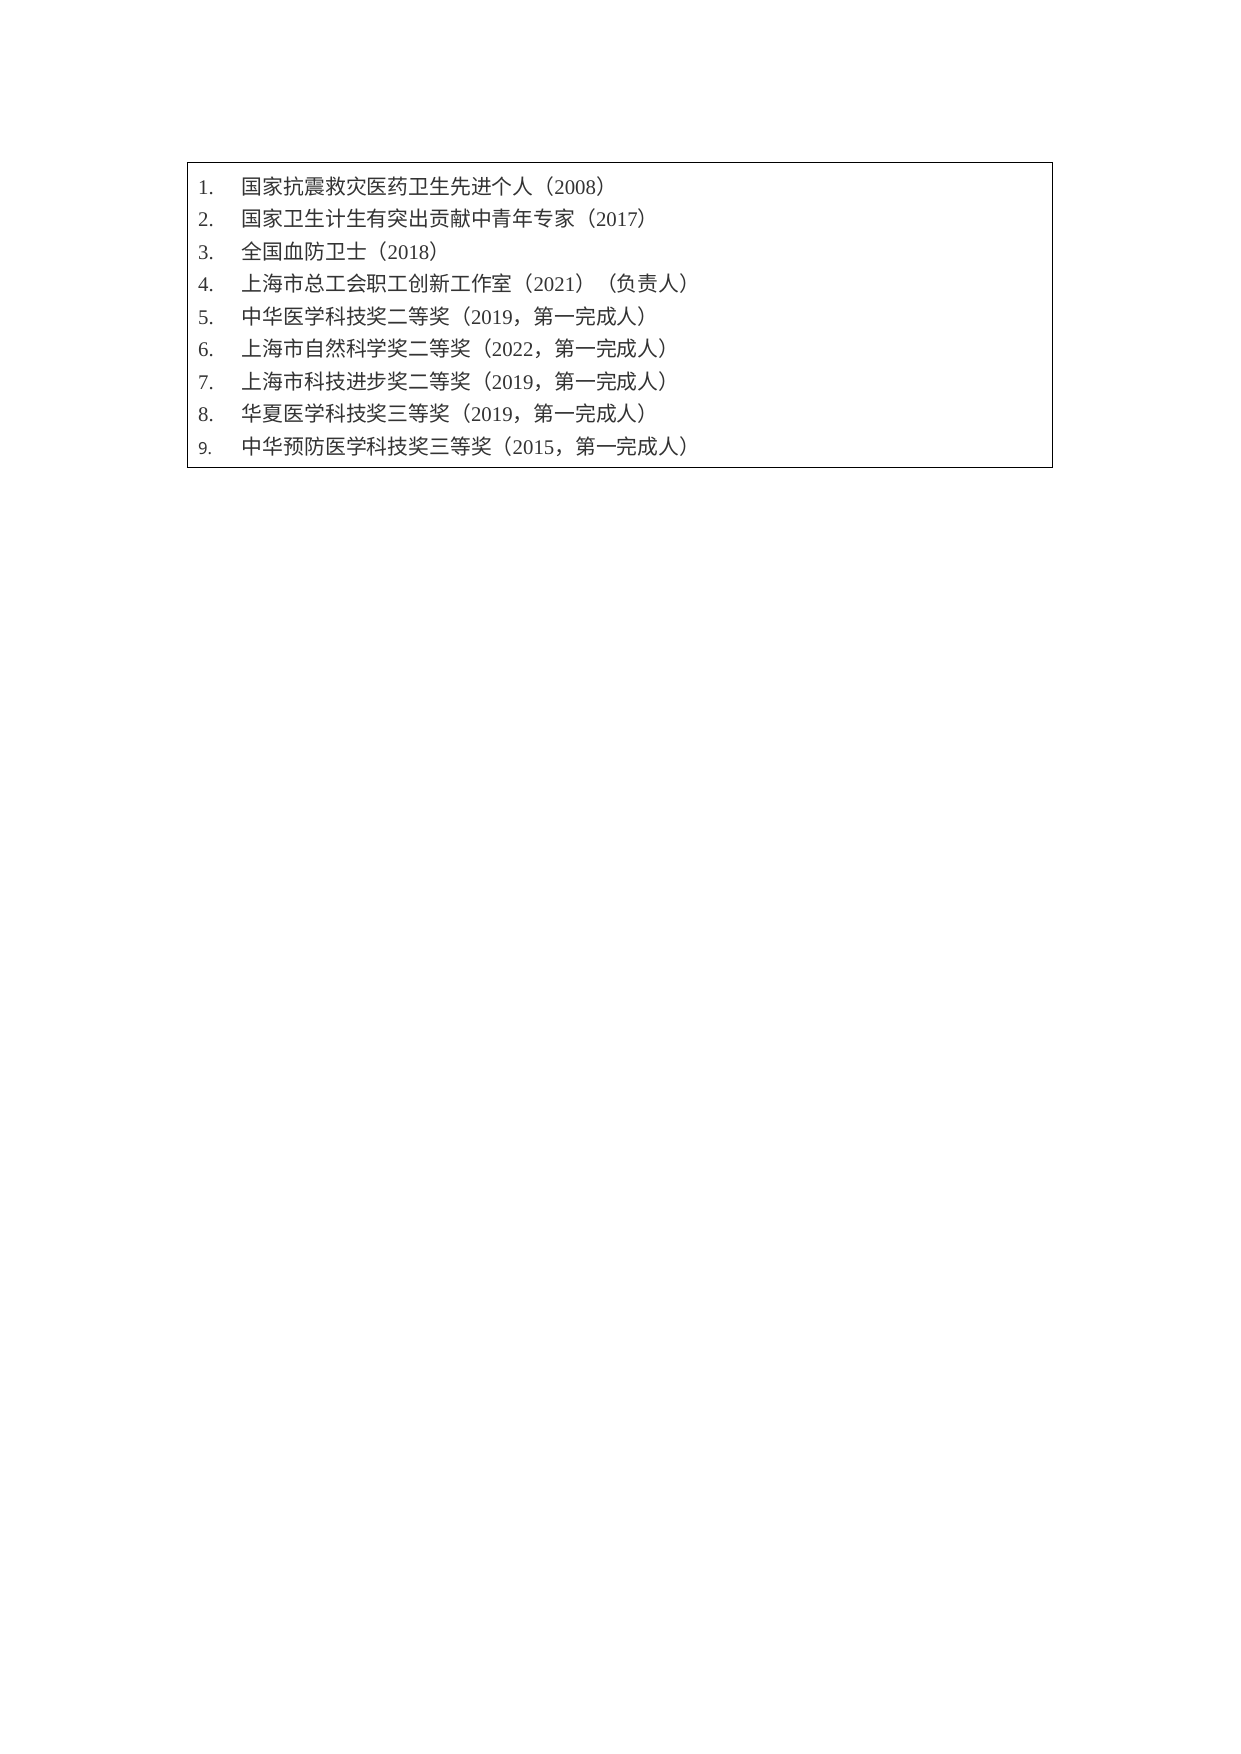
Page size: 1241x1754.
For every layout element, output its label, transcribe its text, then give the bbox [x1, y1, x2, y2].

table_cell 国家抗震救灾医药卫生先进个人（2008） 国家卫生计生有突出贡献中青年专家（2017） 全国血防卫士（2018） 上海市总工会职工创新工作室（2021）（负责人） 中华医学科技奖二等奖（2019，第一完成人） 上海市自然科学奖二等奖（2022，第一完成人） 上海市科技进步奖二等奖（2019，第一完成人） 华夏医学科技奖三等奖（2019，第一完成人） 中华预防医学科技奖三等奖（2015，第一完成人） [188, 163, 1052, 467]
